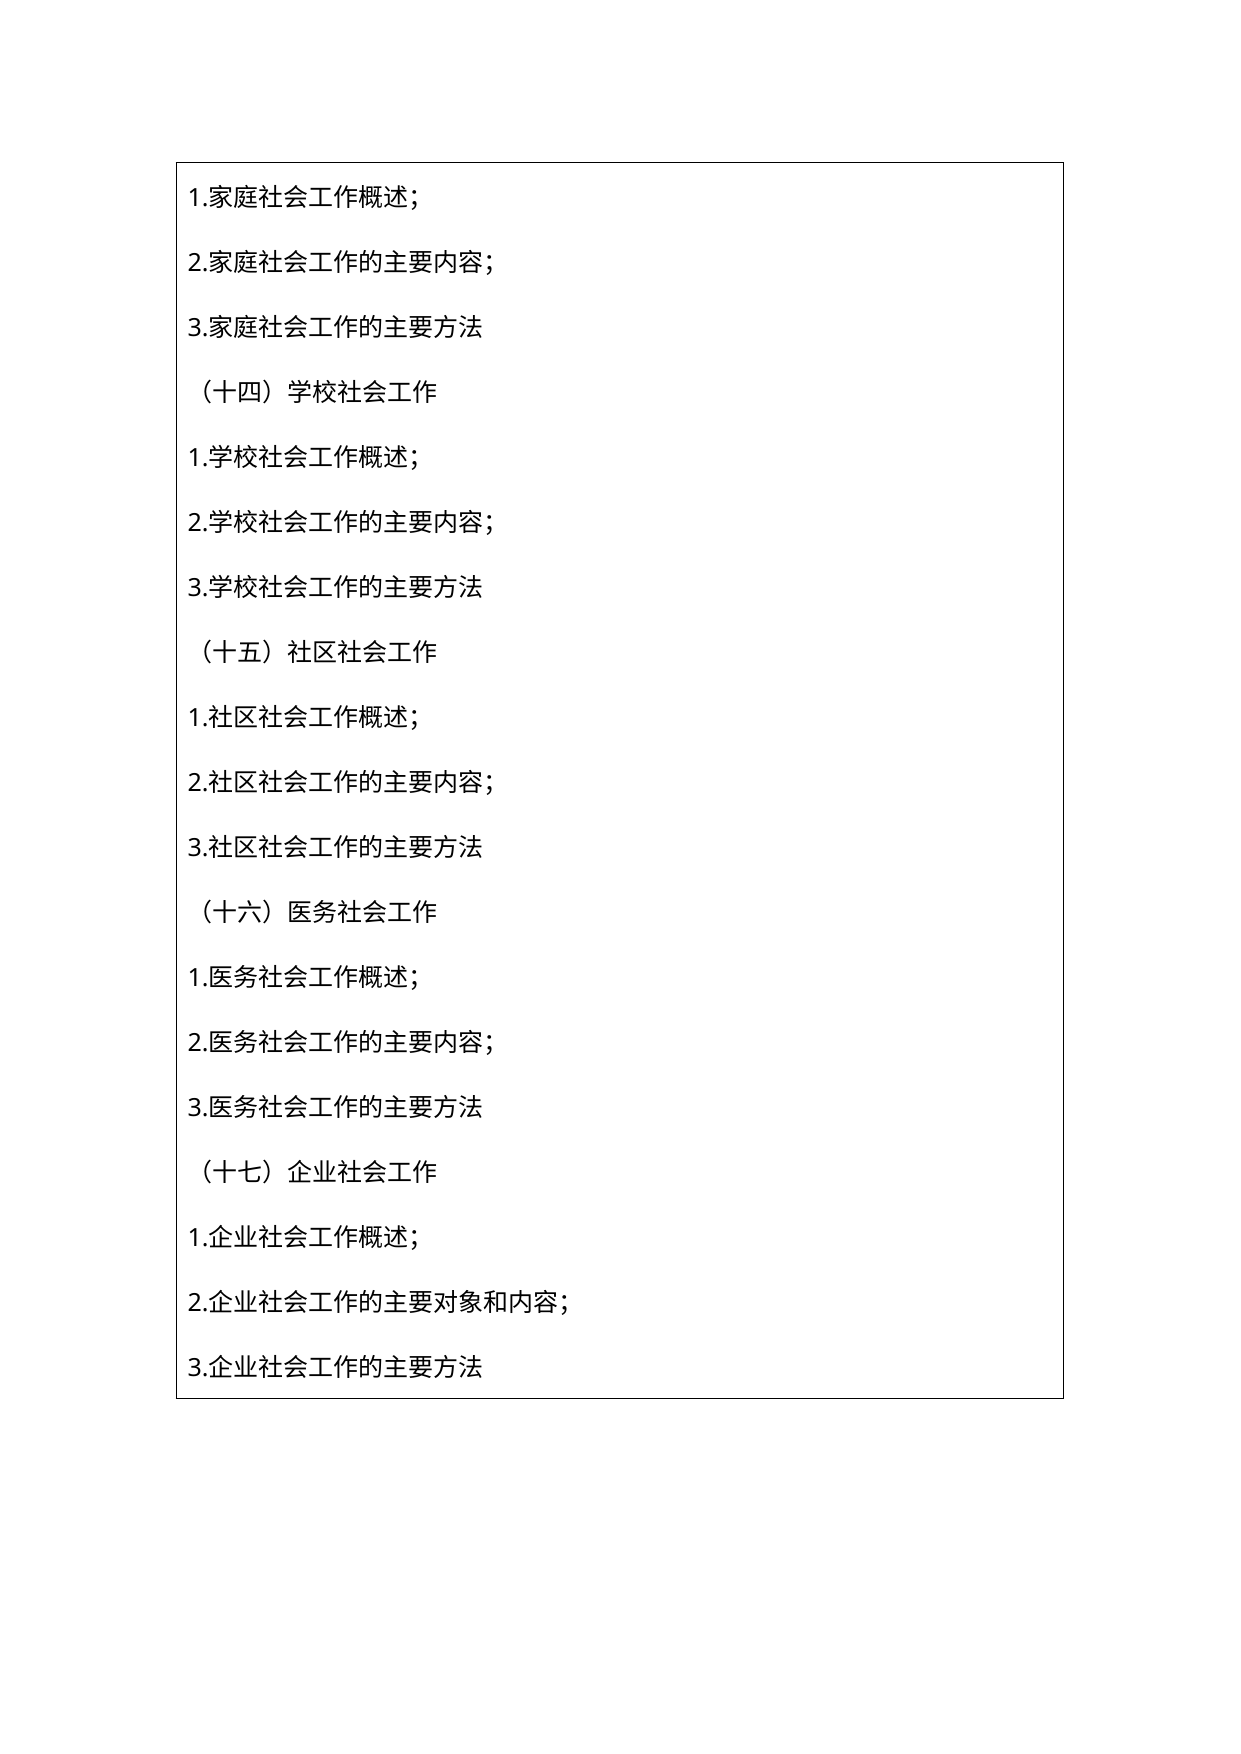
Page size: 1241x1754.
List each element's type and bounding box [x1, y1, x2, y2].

table_cell [177, 163, 1063, 1398]
